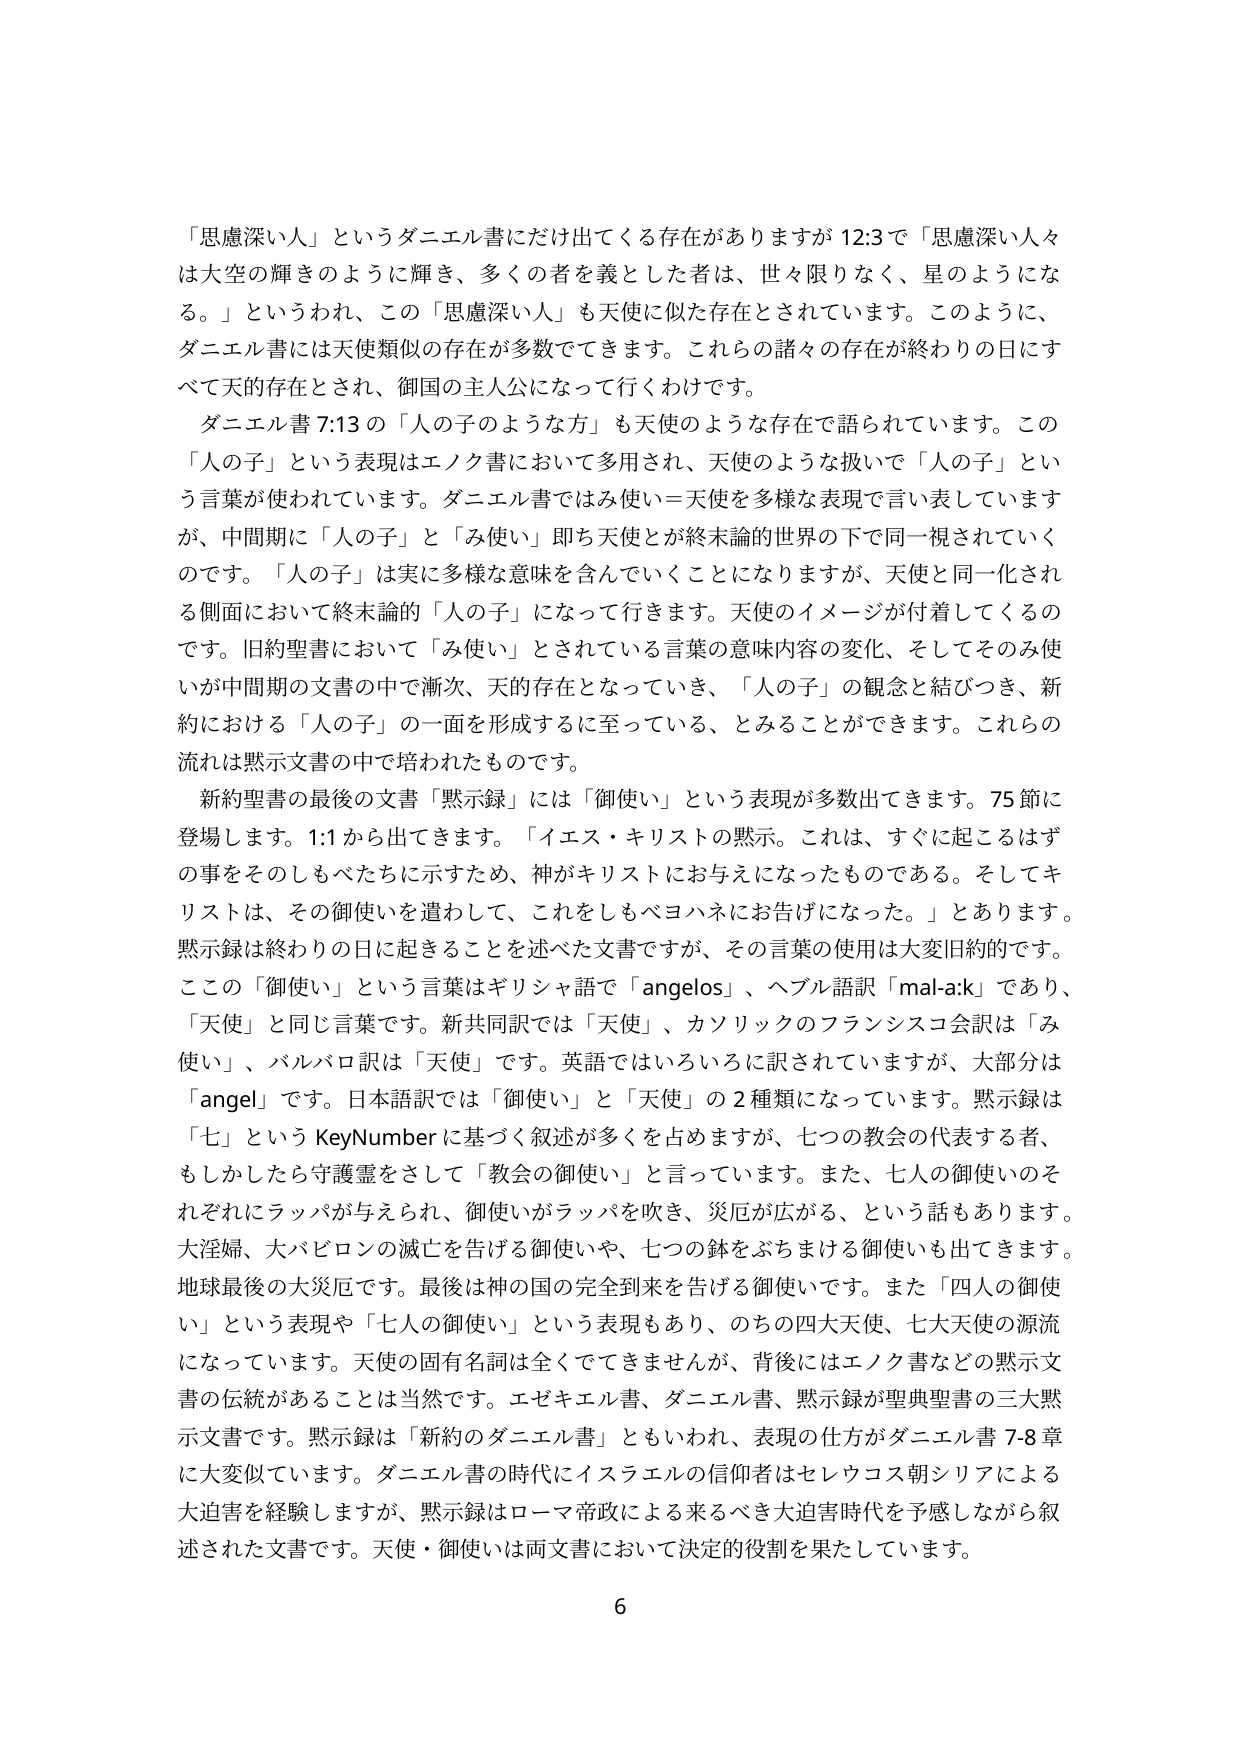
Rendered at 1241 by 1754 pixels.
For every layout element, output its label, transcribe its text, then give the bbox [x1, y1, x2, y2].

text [177, 217, 1063, 404]
text ここの「御使い」という言葉はギリシャ語で「angelos」、ヘブル語訳「mal-a:k」であり、「天使」と同じ言葉です。新共同訳では「天使」、カソリックのフランシスコ会訳は「み使い」、バルバロ訳は「天使」です。英語ではいろいろに訳されていますが、大部分は「angel」です。日本語訳では「御使い」と「天使」の2種類になっています。黙示録は「七」というKeyNumberに基づく叙述が多くを占めますが、七つの教会の代表する者、もしかしたら守護霊をさして「教会の御使い」と言っています。また、七人の御使いのそれぞれにラッパが与えられ、御使いがラッパを吹き、災厄が広がる、という話もあります。大淫婦、大バビロンの滅亡を告げる御使いや、七つの鉢をぶちまける御使いも出てきます。地球最後の大災厄です。最後は神の国の完全到来を告げる御使いです。また「四人の御使い」という表現や「七人の御使い」という表現もあり、のちの四大天使、七大天使の源流になっています。天使の固有名詞は全くでてきませんが、背後にはエノク書などの黙示文書の伝統があることは当然です。エゼキエル書、ダニエル書、黙示録が聖典聖書の三大黙示文書です。黙示録は「新約のダニエル書」ともいわれ、表現の仕方がダニエル書7-8章に大変似ています。ダニエル書の時代にイスラエルの信仰者はセレウコス朝シリアによる大迫害を経験しますが、黙示録はローマ帝政による来るべき大迫害時代を予感しながら叙述された文書です。天使・御使いは両文書において決定的役割を果たしています。 [177, 967, 1063, 1567]
text 新約聖書の最後の文書「黙示録」には「御使い」という表現が多数出てきます。75節に登場します。1:1から出てきます。「イエス・キリストの黙示。これは、すぐに起こるはずの事をそのしもべたちに示すため、神がキリストにお与えになったものである。そしてキリストは、その御使いを遣わして、これをしもべヨハネにお告げになった。」とあります。黙示録は終わりの日に起きることを述べた文書ですが、その言葉の使用は大変旧約的です。 [177, 779, 1063, 967]
text ダニエル書7:13の「人の子のような方」も天使のような存在で語られています。この「人の子」という表現はエノク書において多用され、天使のような扱いで「人の子」という言葉が使われています。ダニエル書ではみ使い＝天使を多様な表現で言い表していますが、中間期に「人の子」と「み使い」即ち天使とが終末論的世界の下で同一視されていくのです。「人の子」は実に多様な意味を含んでいくことになりますが、天使と同一化される側面において終末論的「人の子」になって行きます。天使のイメージが付着してくるのです。旧約聖書において「み使い」とされている言葉の意味内容の変化、そしてそのみ使いが中間期の文書の中で漸次、天的存在となっていき、「人の子」の観念と結びつき、新約における「人の子」の一面を形成するに至っている、とみることができます。これらの流れは黙示文書の中で培われたものです。 [177, 404, 1063, 779]
